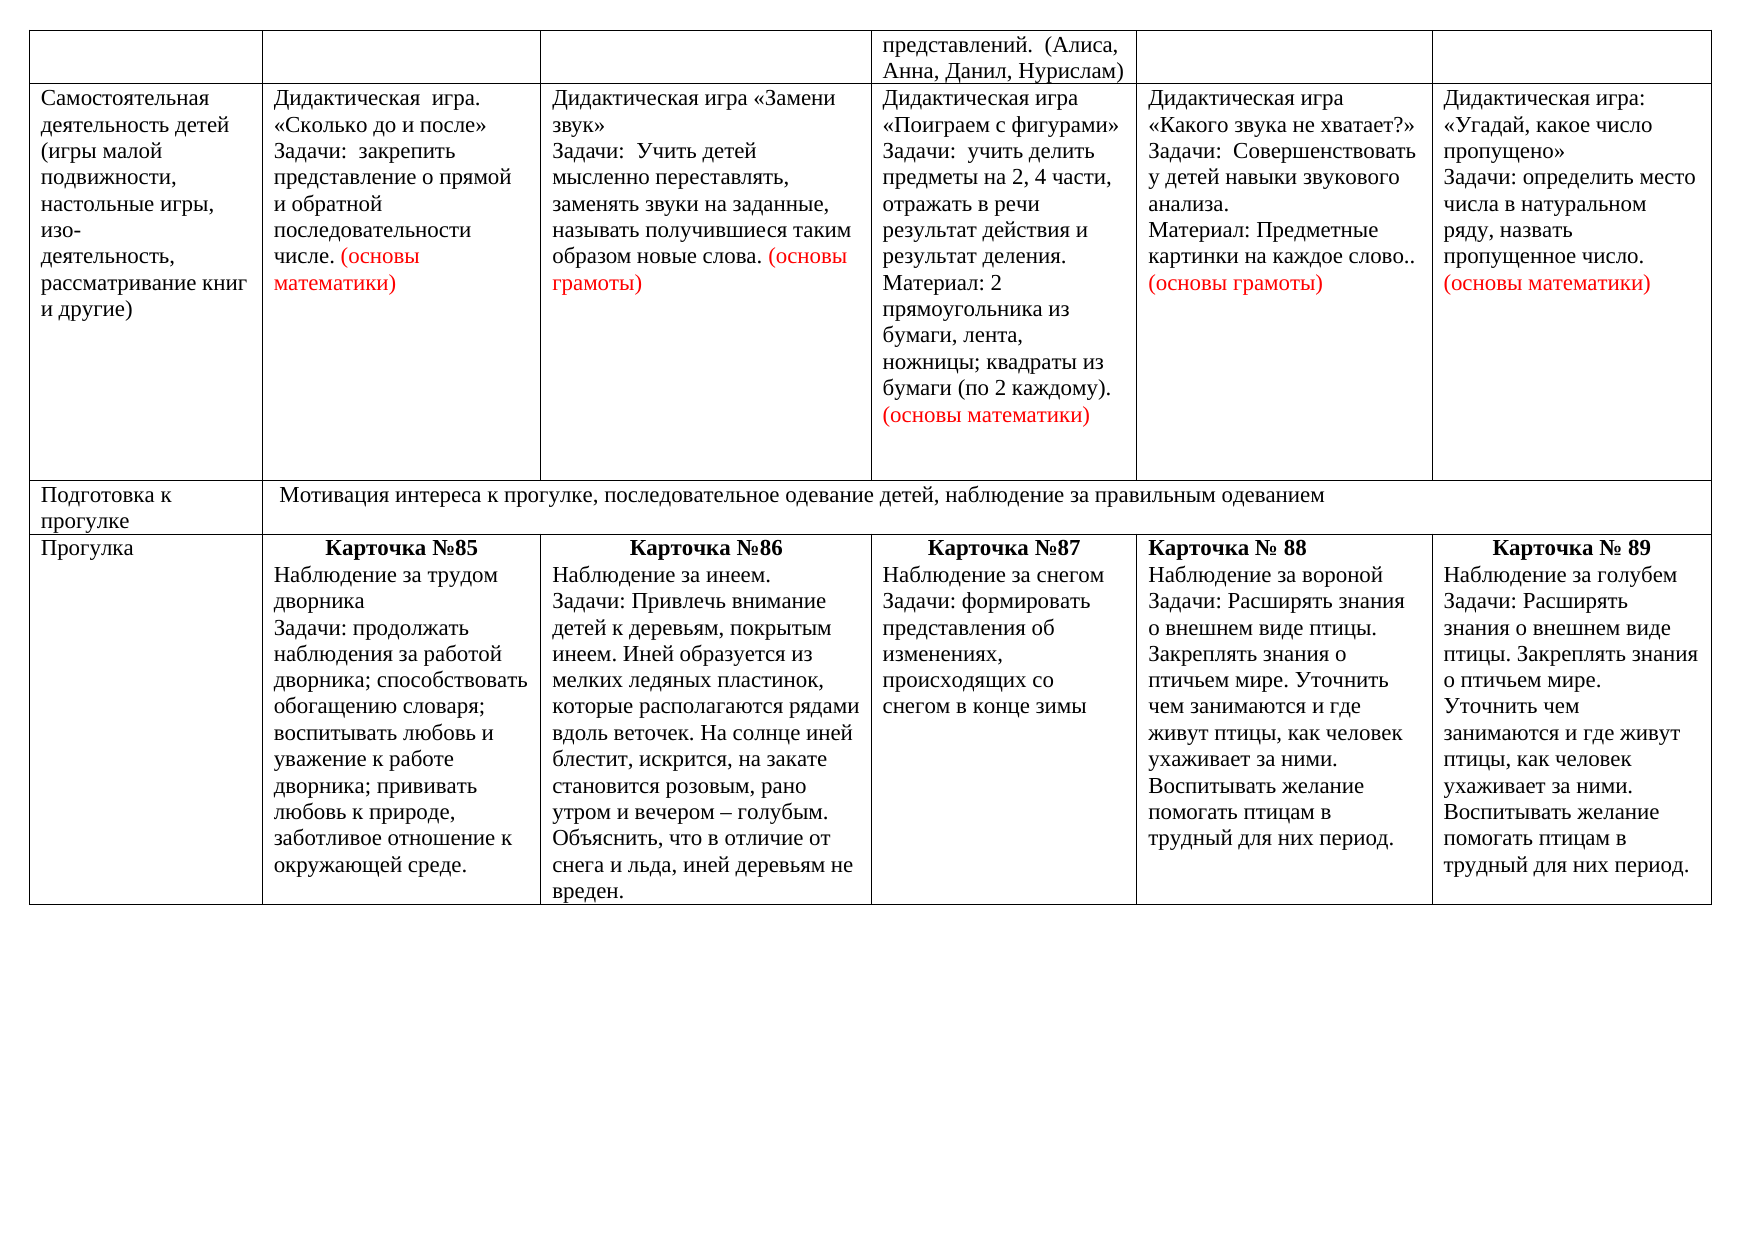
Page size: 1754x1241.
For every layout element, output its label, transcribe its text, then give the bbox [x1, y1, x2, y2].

table_cell Карточка №86 Наблюдение за инеем. Задачи: Привлечь внимание детей к деревьям, покрытым инеем. Иней образуется из мелких ледяных пластинок, которые располагаются рядами вдоль веточек. На солнце иней блестит, искрится, на закате становится розовым, рано утром и вечером – голубым. Объяснить, что в отличие от снега и льда, иней деревьям не вреден. [541, 535, 871, 903]
table_cell Прогулка [30, 535, 262, 903]
table_cell Дидактическая игра «Какого звука не хватает?» Задачи: Совершенствовать у детей навыки звукового анализа. Материал: Предметные картинки на каждое слово.. (основы грамоты) [1137, 84, 1432, 480]
table_cell Дидактическая игра «Замени звук» Задачи: Учить детей мысленно переставлять, заменять звуки на заданные, называть получившиеся таким образом новые слова. (основы грамоты) [541, 84, 871, 480]
table_cell Подготовка к прогулке [30, 481, 262, 533]
table_cell Карточка №87 Наблюдение за снегом Задачи: формировать представления об изменениях, происходящих со снегом в конце зимы [872, 535, 1136, 903]
table_cell Карточка № 88 Наблюдение за вороной Задачи: Расширять знания о внешнем виде птицы. Закреплять знания о птичьем мире. Уточнить чем занимаются и где живут птицы, как человек ухаживает за ними. Воспитывать желание помогать птицам в трудный для них период. [1137, 535, 1432, 903]
table_cell Дидактическая игра: «Угадай, какое число пропущено» Задачи: определить место числа в натуральном ряду, назвать пропущенное число. (основы математики) [1433, 84, 1711, 480]
table_cell Карточка № 89 Наблюдение за голубем Задачи: Расширять знания о внешнем виде птицы. Закреплять знания о птичьем мире. Уточнить чем занимаются и где живут птицы, как человек ухаживает за ними. Воспитывать желание помогать птицам в трудный для них период. [1433, 535, 1711, 903]
table_cell Карточка №85 Наблюдение за трудом дворника Задачи: продолжать наблюдения за работой дворника; способствовать обогащению словаря; воспитывать любовь и уважение к работе дворника; прививать любовь к природе, заботливое отношение к окружающей среде. [263, 535, 540, 903]
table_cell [1433, 31, 1711, 83]
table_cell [1137, 31, 1432, 83]
table_cell Самостоятельная деятельность детей (игры малой подвижности, настольные игры, изо- деятельность, рассматривание книг и другие) [30, 84, 262, 480]
table_cell Мотивация интереса к прогулке, последовательное одевание детей, наблюдение за правильным одеванием [263, 481, 1711, 533]
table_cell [30, 31, 262, 83]
table_cell Дидактическая игра «Поиграем с фигурами» Задачи: учить делить предметы на 2, 4 части, отражать в речи результат действия и результат деления. Материал: 2 прямоугольника из бумаги, лента, ножницы; квадраты из бумаги (по 2 каждому). (основы математики) [872, 84, 1136, 480]
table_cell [263, 31, 540, 83]
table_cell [872, 31, 1136, 83]
table_cell Дидактическая игра. «Сколько до и после» Задачи: закрепить представление о прямой и обратной последовательности числе. (основы математики) [263, 84, 540, 480]
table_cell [541, 31, 871, 83]
